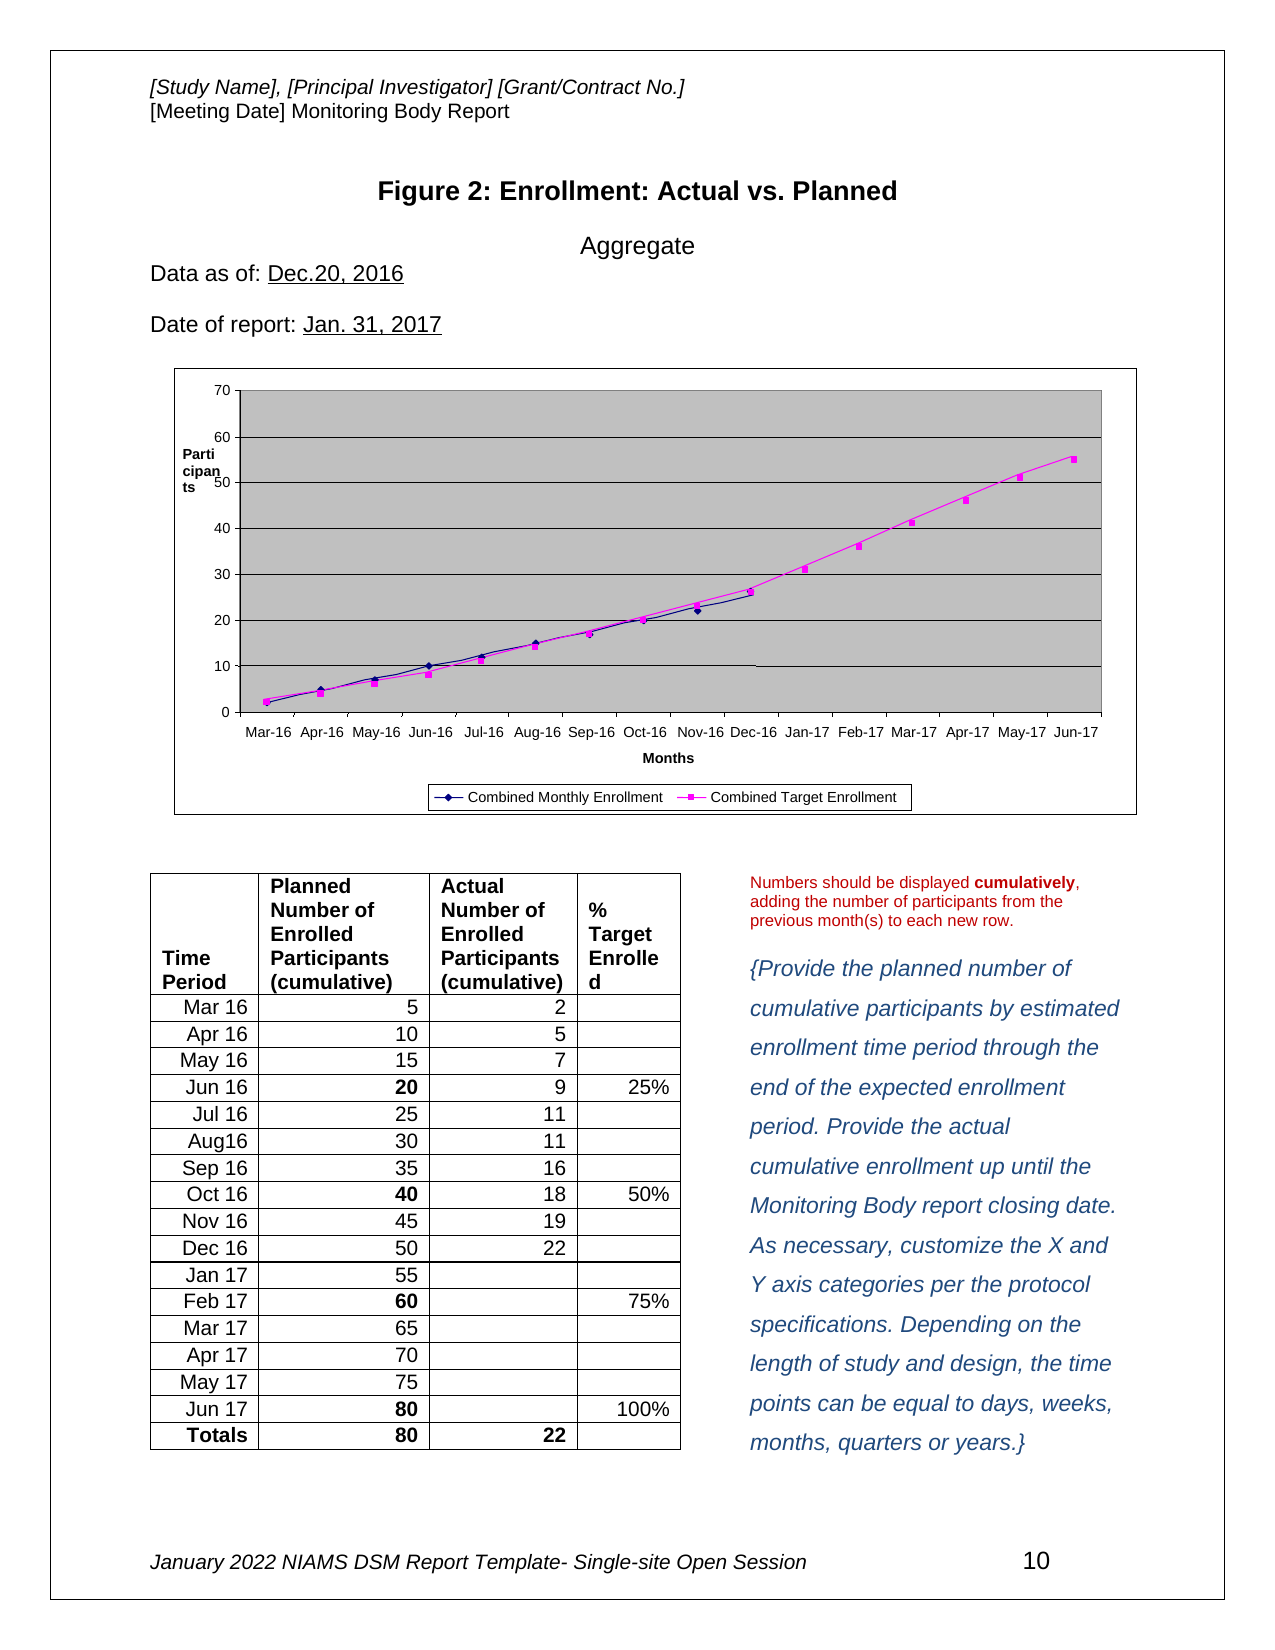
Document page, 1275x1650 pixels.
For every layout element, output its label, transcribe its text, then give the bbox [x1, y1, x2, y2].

table_header % Target Enrolled [578, 874, 680, 994]
table_cell [430, 1289, 577, 1315]
text Aggregate [150, 231, 1125, 260]
table_cell 20 [259, 1075, 429, 1101]
table_cell 50% [578, 1182, 680, 1208]
table_cell [578, 1102, 680, 1128]
table_cell [578, 1343, 680, 1368]
table_cell 30 [259, 1129, 429, 1154]
table_cell 22 [430, 1236, 577, 1261]
table_cell Aug16 [151, 1129, 258, 1154]
text Data as of: Dec.20, 2016 [150, 260, 1125, 286]
table_cell 75 [259, 1370, 429, 1395]
table_cell 5 [430, 1022, 577, 1047]
table_cell [578, 1129, 680, 1154]
table_cell [578, 1209, 680, 1235]
table_cell [430, 1370, 577, 1395]
table_cell Mar 17 [151, 1316, 258, 1342]
table_cell 40 [259, 1182, 429, 1208]
table_cell Mar 16 [151, 995, 258, 1021]
table_cell [578, 1022, 680, 1047]
table_cell May 17 [151, 1370, 258, 1395]
table_cell [430, 1263, 577, 1288]
text Numbers should be displayed cumulatively, adding the number of participants from the previous month(s) to each new row. [750, 873, 1125, 930]
table_cell Jun 16 [151, 1075, 258, 1101]
table_cell [578, 995, 680, 1021]
table_cell 11 [430, 1102, 577, 1128]
table_cell 7 [430, 1048, 577, 1074]
table_cell 9 [430, 1075, 577, 1101]
table_cell [578, 1236, 680, 1261]
table_cell 45 [259, 1209, 429, 1235]
table_cell Jul 16 [151, 1102, 258, 1128]
table_cell [578, 1048, 680, 1074]
table_cell 18 [430, 1182, 577, 1208]
table_header Time Period [151, 874, 258, 994]
table_cell Nov 16 [151, 1209, 258, 1235]
subtitle Figure 2: Enrollment: Actual vs. Planned [150, 175, 1125, 206]
table_cell 15 [259, 1048, 429, 1074]
table_cell 80 [259, 1423, 429, 1449]
table_cell [578, 1370, 680, 1395]
table_cell 100% [578, 1396, 680, 1422]
table_cell May 16 [151, 1048, 258, 1074]
table_cell 50 [259, 1236, 429, 1261]
table_cell Totals [151, 1423, 258, 1449]
text {Provide the planned number of cumulative participants by estimated enrollment time period through the end of the expected enrollment period. Provide the actual cumulative enrollment up until the Monitoring Body report closing date. As necessary, customize the X and Y axis categories per the protocol specifications. Depending on the length of study and design, the time points can be equal to days, weeks, months, quarters or years.} [750, 955, 1125, 1456]
table_cell [578, 1423, 680, 1449]
table_cell 11 [430, 1129, 577, 1154]
table_cell 25 [259, 1102, 429, 1128]
table_cell 25% [578, 1075, 680, 1101]
text Date of report: Jan. 31, 2017 [150, 311, 1125, 338]
table_cell 5 [259, 995, 429, 1021]
table_cell [430, 1316, 577, 1342]
table_cell [430, 1343, 577, 1368]
table_cell 75% [578, 1289, 680, 1315]
table_cell Jun 17 [151, 1396, 258, 1422]
table_cell [578, 1316, 680, 1342]
table_cell Apr 16 [151, 1022, 258, 1047]
table_cell Oct 16 [151, 1182, 258, 1208]
table_header Planned Number of Enrolled Participants (cumulative) [259, 874, 429, 994]
table_cell 19 [430, 1209, 577, 1235]
table_cell 16 [430, 1155, 577, 1181]
table_cell 22 [430, 1423, 577, 1449]
table_cell 60 [259, 1289, 429, 1315]
table_cell Jan 17 [151, 1263, 258, 1288]
table_cell 2 [430, 995, 577, 1021]
table_cell Feb 17 [151, 1289, 258, 1315]
table_cell [578, 1263, 680, 1288]
table_cell 10 [259, 1022, 429, 1047]
table_cell 80 [259, 1396, 429, 1422]
table_cell Apr 17 [151, 1343, 258, 1368]
table_cell [430, 1396, 577, 1422]
table_cell Dec 16 [151, 1236, 258, 1261]
table_cell Sep 16 [151, 1155, 258, 1181]
table_cell 70 [259, 1343, 429, 1368]
table_cell [578, 1155, 680, 1181]
table_header Actual Number of Enrolled Participants (cumulative) [430, 874, 577, 994]
table_cell 65 [259, 1316, 429, 1342]
table_cell 35 [259, 1155, 429, 1181]
table_cell 55 [259, 1263, 429, 1288]
